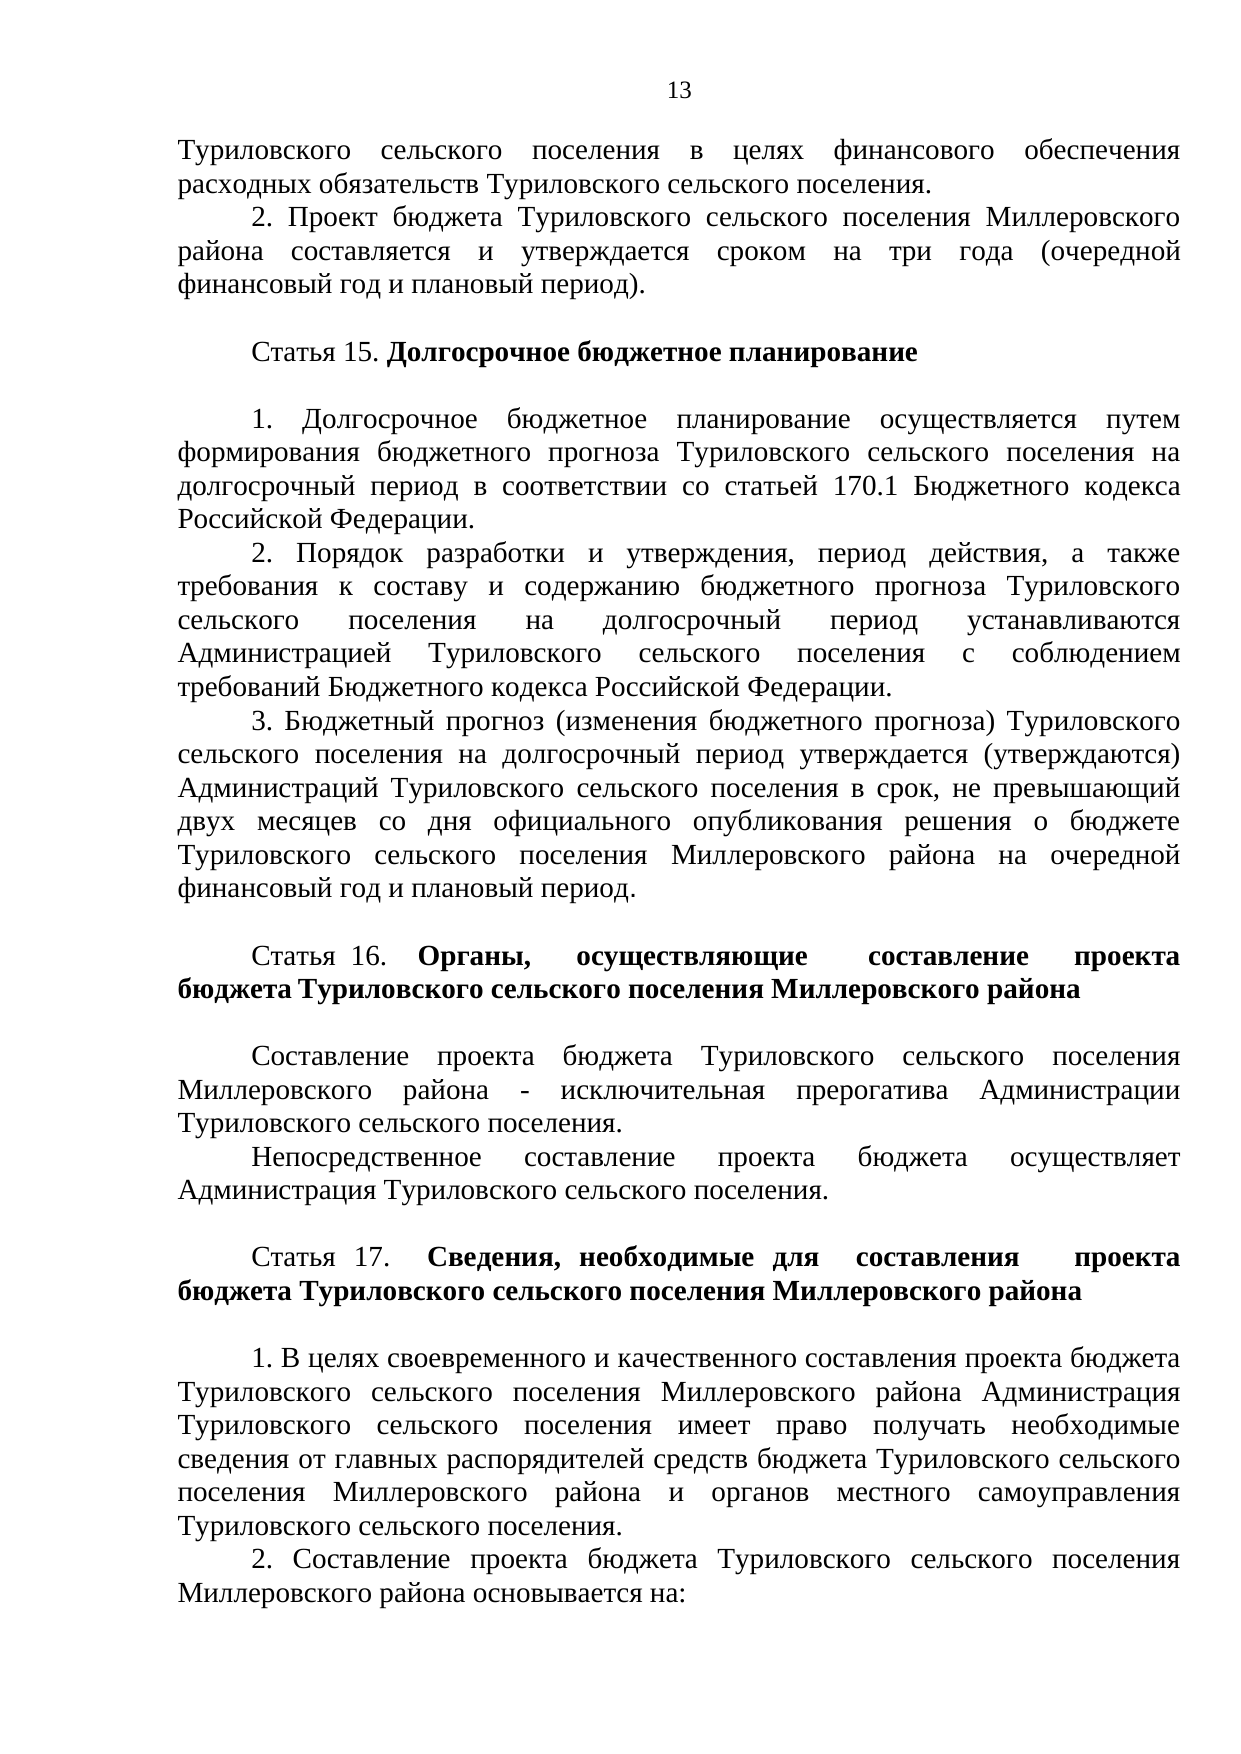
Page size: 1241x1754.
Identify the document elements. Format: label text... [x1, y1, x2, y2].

text Непосредственное составление проекта бюджета осуществляет Администрация Туриловского сельского поселения. [177, 1139, 1181, 1206]
text 2. Проект бюджета Туриловского сельского поселения Миллеровского района составляется и утверждается сроком на три года (очередной финансовый год и плановый период). [177, 199, 1181, 300]
text 1. В целях своевременного и качественного составления проекта бюджета Туриловского сельского поселения Миллеровского района Администрация Туриловского сельского поселения имеет право получать необходимые сведения от главных распорядителей средств бюджета Туриловского сельского поселения Миллеровского района и органов местного самоуправления Туриловского сельского поселения. [177, 1340, 1181, 1541]
text 1. Долгосрочное бюджетное планирование осуществляется путем формирования бюджетного прогноза Туриловского сельского поселения на долгосрочный период в соответствии со статьей 170.1 Бюджетного кодекса Российской Федерации. [177, 401, 1181, 535]
text 2. Порядок разработки и утверждения, период действия, а также требования к составу и содержанию бюджетного прогноза Туриловского сельского поселения на долгосрочный период устанавливаются Администрацией Туриловского сельского поселения с соблюдением требований Бюджетного кодекса Российской Федерации. [177, 535, 1181, 703]
text Статья 15. Долгосрочное бюджетное планирование [177, 334, 1181, 367]
text Составление проекта бюджета Туриловского сельского поселения Миллеровского района - исключительная прерогатива Администрации Туриловского сельского поселения. [177, 1038, 1181, 1139]
text Статья 17. Сведения, необходимые для составления проекта бюджета Туриловского сельского поселения Миллеровского района [177, 1239, 1181, 1307]
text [177, 132, 1181, 199]
text 2. Составление проекта бюджета Туриловского сельского поселения Миллеровского района основывается на: [177, 1541, 1181, 1608]
text Статья 16. Органы, осуществляющие составление проекта бюджета Туриловского сельского поселения Миллеровского района [177, 938, 1181, 1005]
text 3. Бюджетный прогноз (изменения бюджетного прогноза) Туриловского сельского поселения на долгосрочный период утверждается (утверждаются) Администраций Туриловского сельского поселения в срок, не превышающий двух месяцев со дня официального опубликования решения о бюджете Туриловского сельского поселения Миллеровского района на очередной финансовый год и плановый период. [177, 703, 1181, 904]
